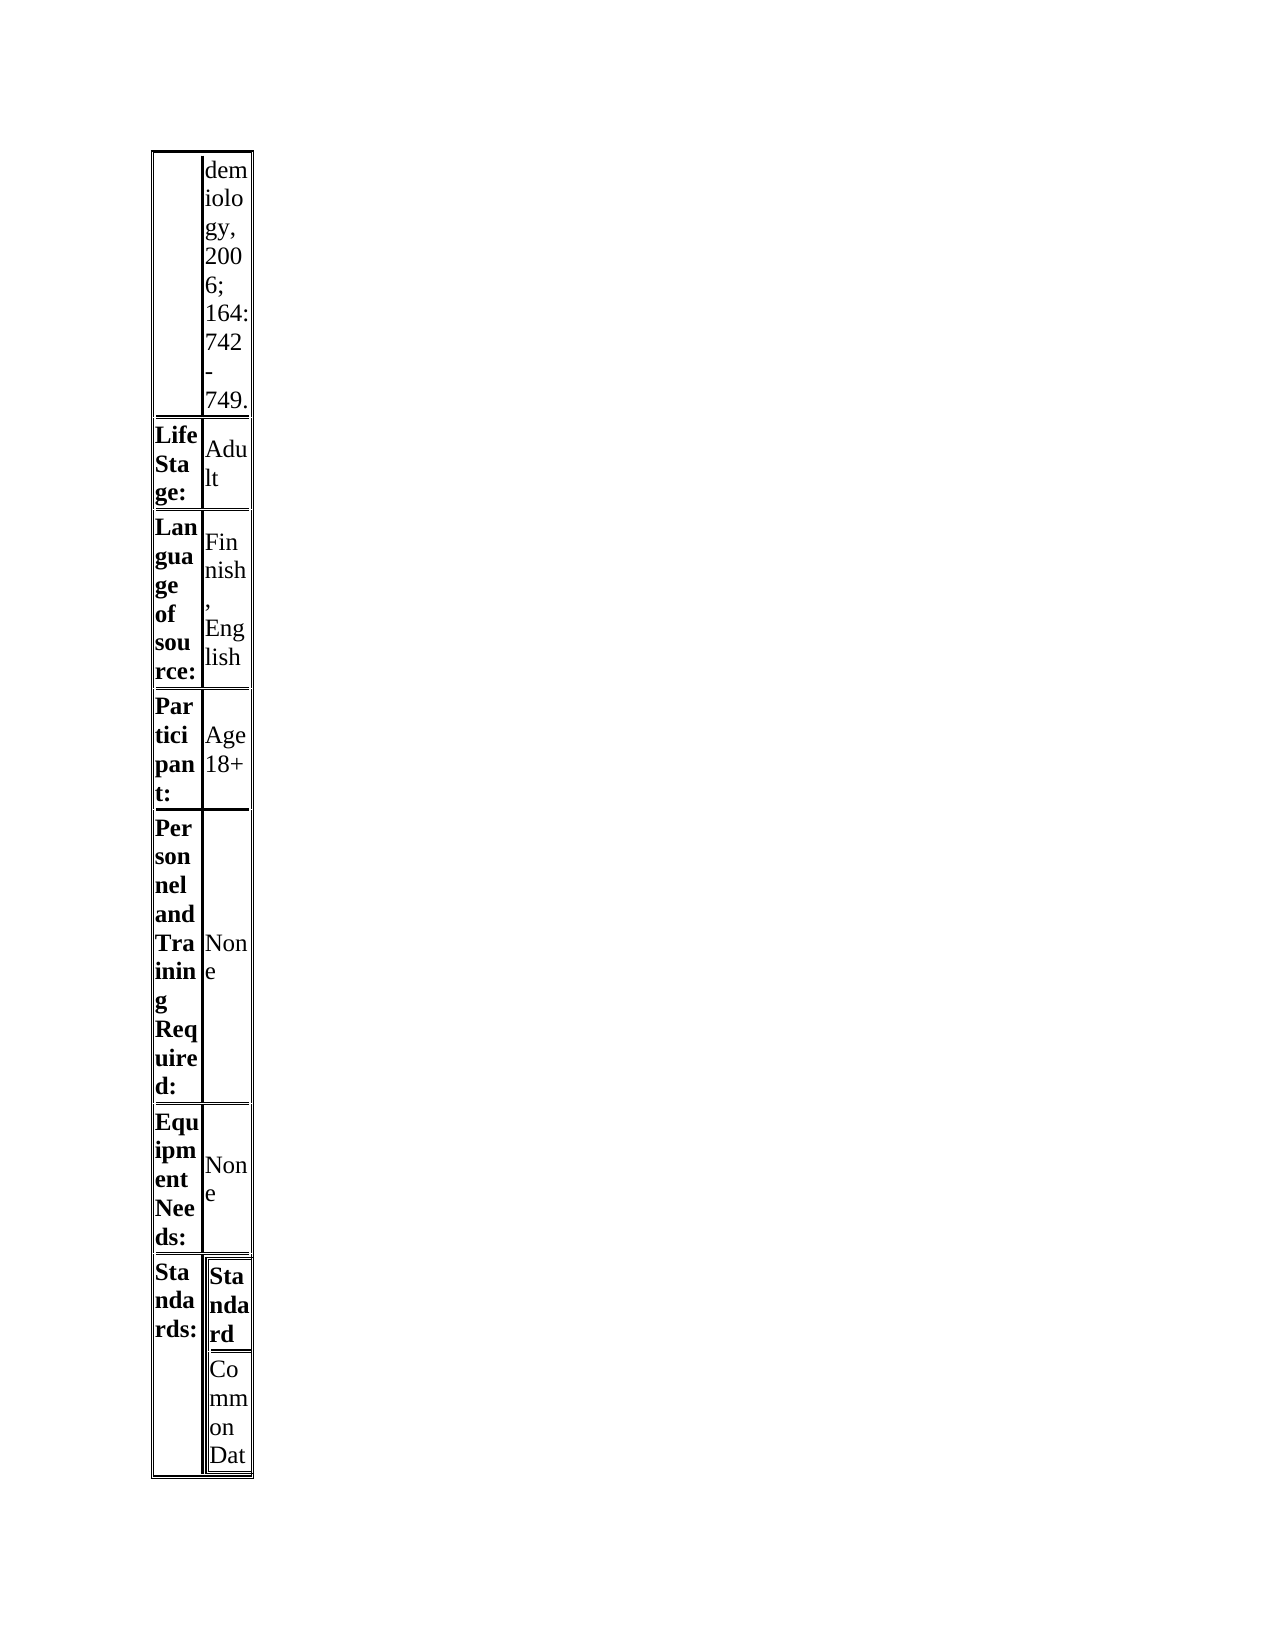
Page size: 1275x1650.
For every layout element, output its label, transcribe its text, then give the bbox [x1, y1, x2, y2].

table_cell Source: [154, 153, 202, 415]
table_cell Standards: [152, 1252, 202, 1475]
table_cell [209, 1260, 251, 1471]
table_cell Adult [204, 415, 251, 508]
table_cell Participant: [152, 687, 202, 808]
table_cell None [202, 1102, 252, 1252]
table_cell Personnel and Training Required: [152, 808, 201, 1102]
table_cell Finnish, English [202, 508, 252, 687]
table_cell Language of source: [152, 508, 202, 687]
table_cell None [204, 808, 252, 1102]
table_cell Equipment Needs: [152, 1102, 202, 1252]
table_cell Age 18+ [202, 687, 252, 808]
table_cell Life Stage: [154, 415, 201, 508]
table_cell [202, 153, 251, 415]
